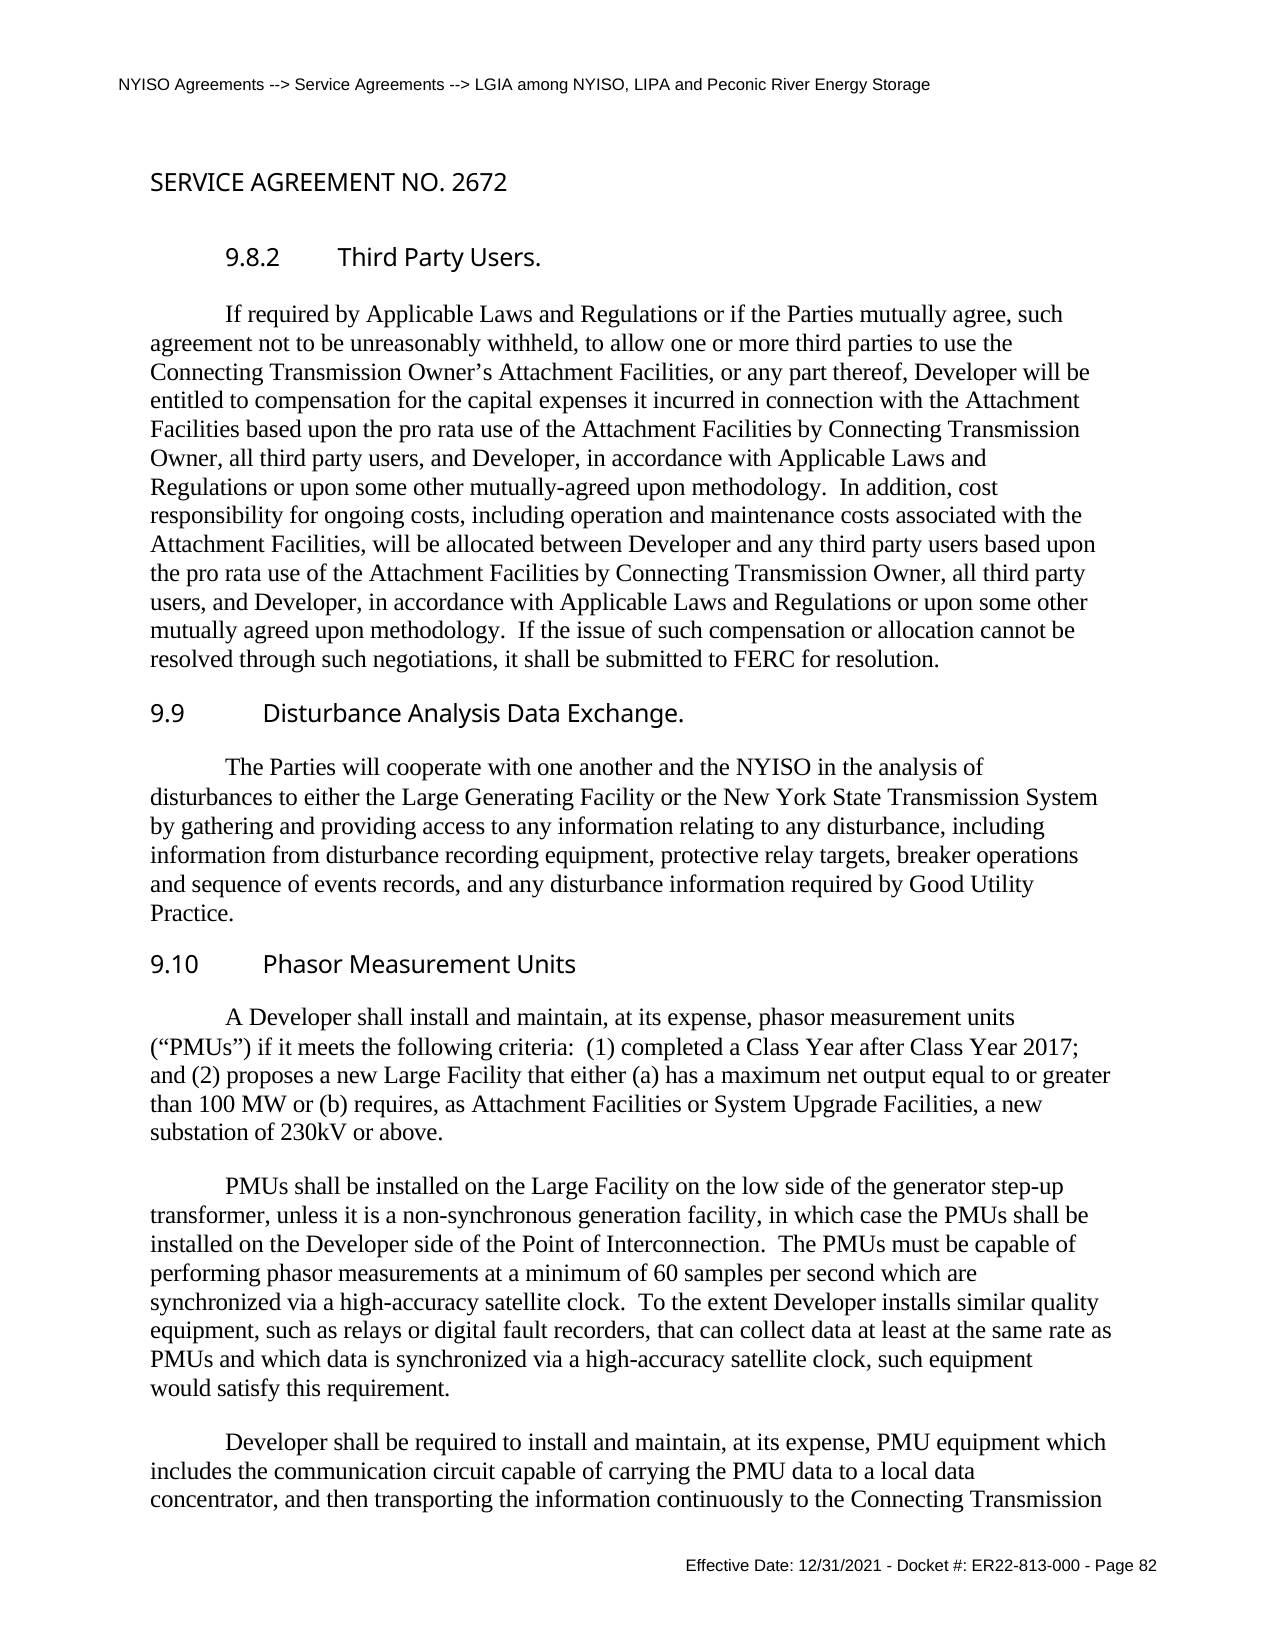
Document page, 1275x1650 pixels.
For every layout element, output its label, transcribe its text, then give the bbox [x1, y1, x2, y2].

text 9.10 Phasor Measurement Units [150, 951, 1275, 979]
text PMUs shall be installed on the Large Facility on the low side of the generator step-up [225, 1172, 1275, 1200]
text transformer, unless it is a non-synchronous generation facility, in which case the PMUs shall be installed on the Developer side of the Point of Interconnection. The PMUs must be capable of performing phasor measurements at a minimum of 60 samples per second which are synchronized via a high-accuracy satellite clock. To the extent Developer installs similar quality equipment, such as relays or digital fault recorders, that can collect data at least at the same rate as PMUs and which data is synchronized via a high-accuracy satellite clock, such equipment would satisfy this requirement. [150, 1201, 1139, 1402]
text SERVICE AGREEMENT NO. 2672 [150, 168, 1275, 197]
text (“PMUs”) if it meets the following criteria: (1) completed a Class Year after Class Year 2017; and (2) proposes a new Large Facility that either (a) has a maximum net output equal to or greater than 100 MW or (b) requires, as Attachment Facilities or System Upgrade Facilities, a new substation of 230kV or above. [150, 1032, 1118, 1146]
text A Developer shall install and maintain, at its expense, phasor measurement units [225, 1003, 1275, 1032]
text 9.9 Disturbance Analysis Data Exchange. [150, 699, 1275, 728]
text The Parties will cooperate with one another and the NYISO in the analysis of [225, 753, 1275, 782]
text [150, 1428, 1144, 1513]
text 9.8.2 Third Party Users. [225, 244, 1275, 272]
text If required by Applicable Laws and Regulations or if the Parties mutually agree, such agreement not to be unreasonably withheld, to allow one or more third parties to use the Connecting Transmission Owner’s Attachment Facilities, or any part thereof, Developer will be entitled to compensation for the capital expenses it incurred in connection with the Attachment Facilities based upon the pro rata use of the Attachment Facilities by Connecting Transmission Owner, all third party users, and Developer, in accordance with Applicable Laws and Regulations or upon some other mutually-agreed upon methodology. In addition, cost responsibility for ongoing costs, including operation and maintenance costs associated with the Attachment Facilities, will be allocated between Developer and any third party users based upon the pro rata use of the Attachment Facilities by Connecting Transmission Owner, all third party users, and Developer, in accordance with Applicable Laws and Regulations or upon some other mutually agreed upon methodology. If the issue of such compensation or allocation cannot be resolved through such negotiations, it shall be submitted to FERC for resolution. [150, 299, 1135, 673]
text disturbances to either the Large Generating Facility or the New York State Transmission System by gathering and providing access to any information relating to any disturbance, including information from disturbance recording equipment, protective relay targets, breaker operations and sequence of events records, and any disturbance information required by Good Utility Practice. [150, 782, 1137, 927]
